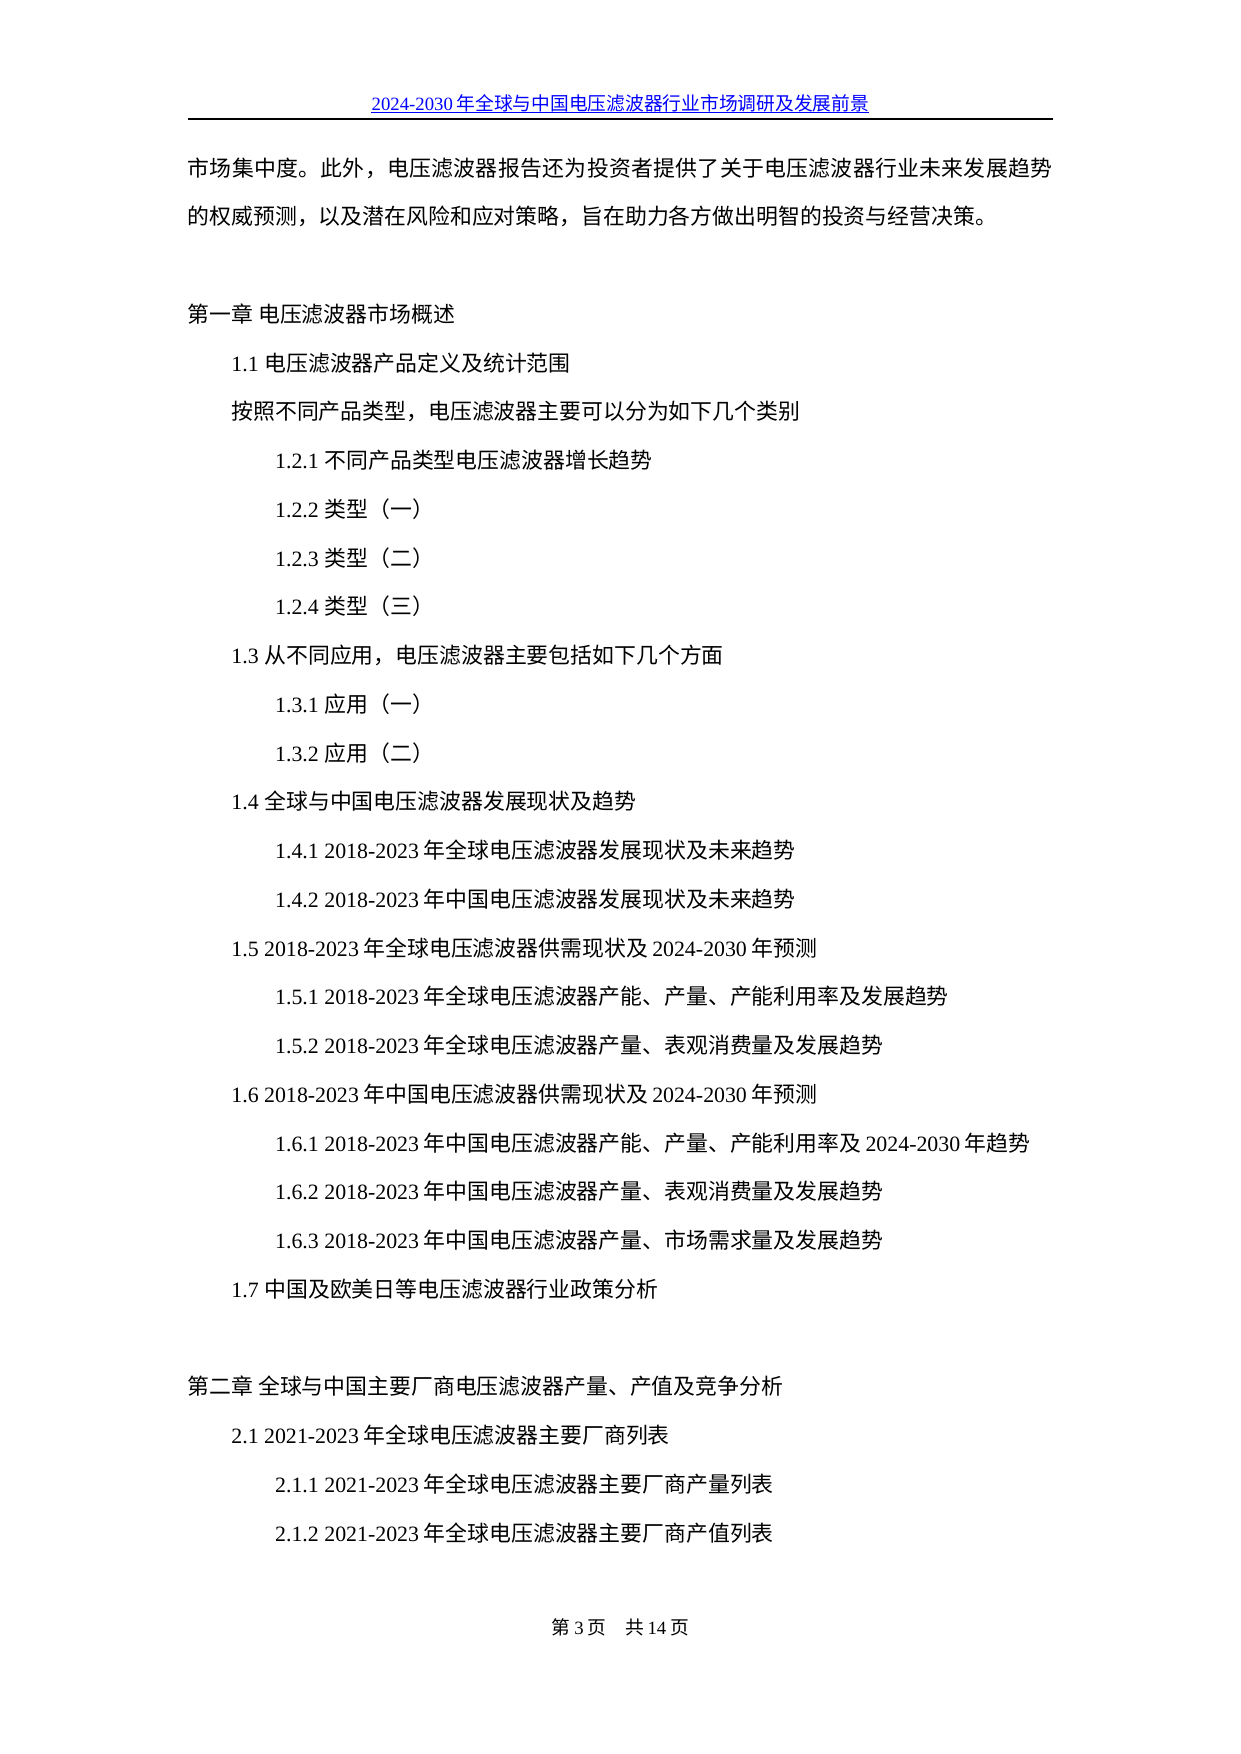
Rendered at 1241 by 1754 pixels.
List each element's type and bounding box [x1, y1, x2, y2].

text [187, 150, 1053, 1548]
